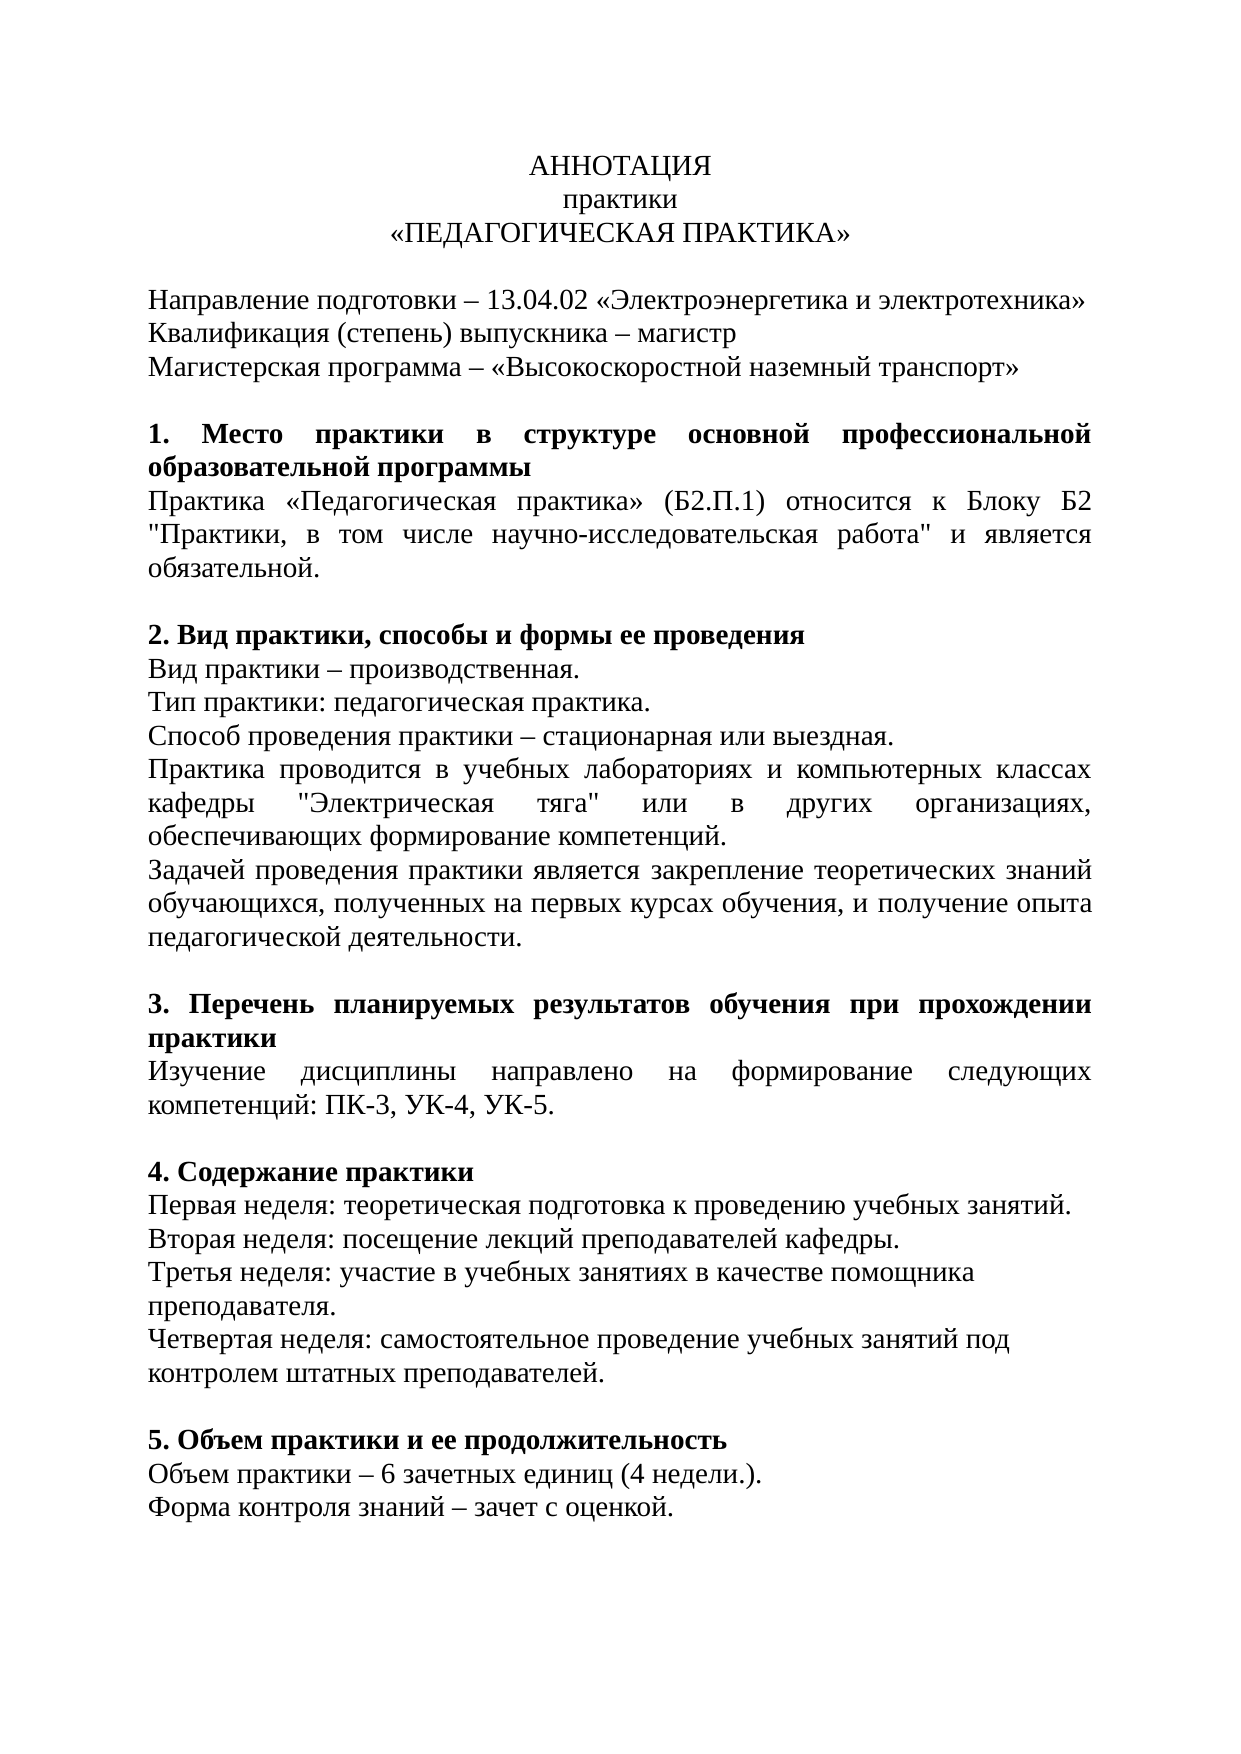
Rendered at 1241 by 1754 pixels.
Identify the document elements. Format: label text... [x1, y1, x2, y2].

text Форма контроля знаний – зачет с оценкой. [148, 1489, 1092, 1523]
text Направление подготовки – 13.04.02 «Электроэнергетика и электротехника» [148, 282, 1092, 315]
text Объем практики – 6 зачетных единиц (4 недели.). [148, 1456, 1092, 1489]
text Вид практики – производственная. [148, 651, 1092, 684]
text Третья неделя: участие в учебных занятиях в качестве помощника преподавателя. [148, 1254, 1092, 1322]
text Квалификация (степень) выпускника – магистр [148, 315, 1092, 349]
text Вторая неделя: посещение лекций преподавателей кафедры. [148, 1221, 1092, 1254]
text 1. Место практики в структуре основной профессиональной образовательной программы [148, 416, 1092, 483]
text Четвертая неделя: самостоятельное проведение учебных занятий под контролем штатных преподавателей. [148, 1322, 1092, 1389]
text Первая неделя: теоретическая подготовка к проведению учебных занятий. [148, 1187, 1092, 1221]
text «педагогическая практика» [148, 215, 1092, 248]
text Задачей проведения практики является закрепление теоретических знаний обучающихся, полученных на первых курсах обучения, и получение опыта педагогической деятельности. [148, 852, 1092, 953]
text Способ проведения практики – стационарная или выездная. [148, 718, 1092, 751]
text 2. Вид практики, способы и формы ее проведения [148, 617, 1092, 651]
text АННОТАЦИЯ [148, 148, 1092, 181]
text практики [148, 181, 1092, 215]
text Практика проводится в учебных лабораториях и компьютерных классах кафедры "Электрическая тяга" или в других организациях, обеспечивающих формирование компетенций. [148, 751, 1092, 852]
text 5. Объем практики и ее продолжительность [148, 1422, 1092, 1456]
text Тип практики: педагогическая практика. [148, 684, 1092, 718]
text Практика «Педагогическая практика» (Б2.П.1) относится к Блоку Б2 "Практики, в том числе научно-исследовательская работа" и является обязательной. [148, 483, 1092, 584]
text Магистерская программа – «Высокоскоростной наземный транспорт» [148, 349, 1092, 382]
text 3. Перечень планируемых результатов обучения при прохождении практики [148, 986, 1092, 1053]
text Изучение дисциплины направлено на формирование следующих компетенций: ПК-3, УК-4, УК-5. [148, 1053, 1092, 1120]
text 4. Содержание практики [148, 1154, 1092, 1187]
